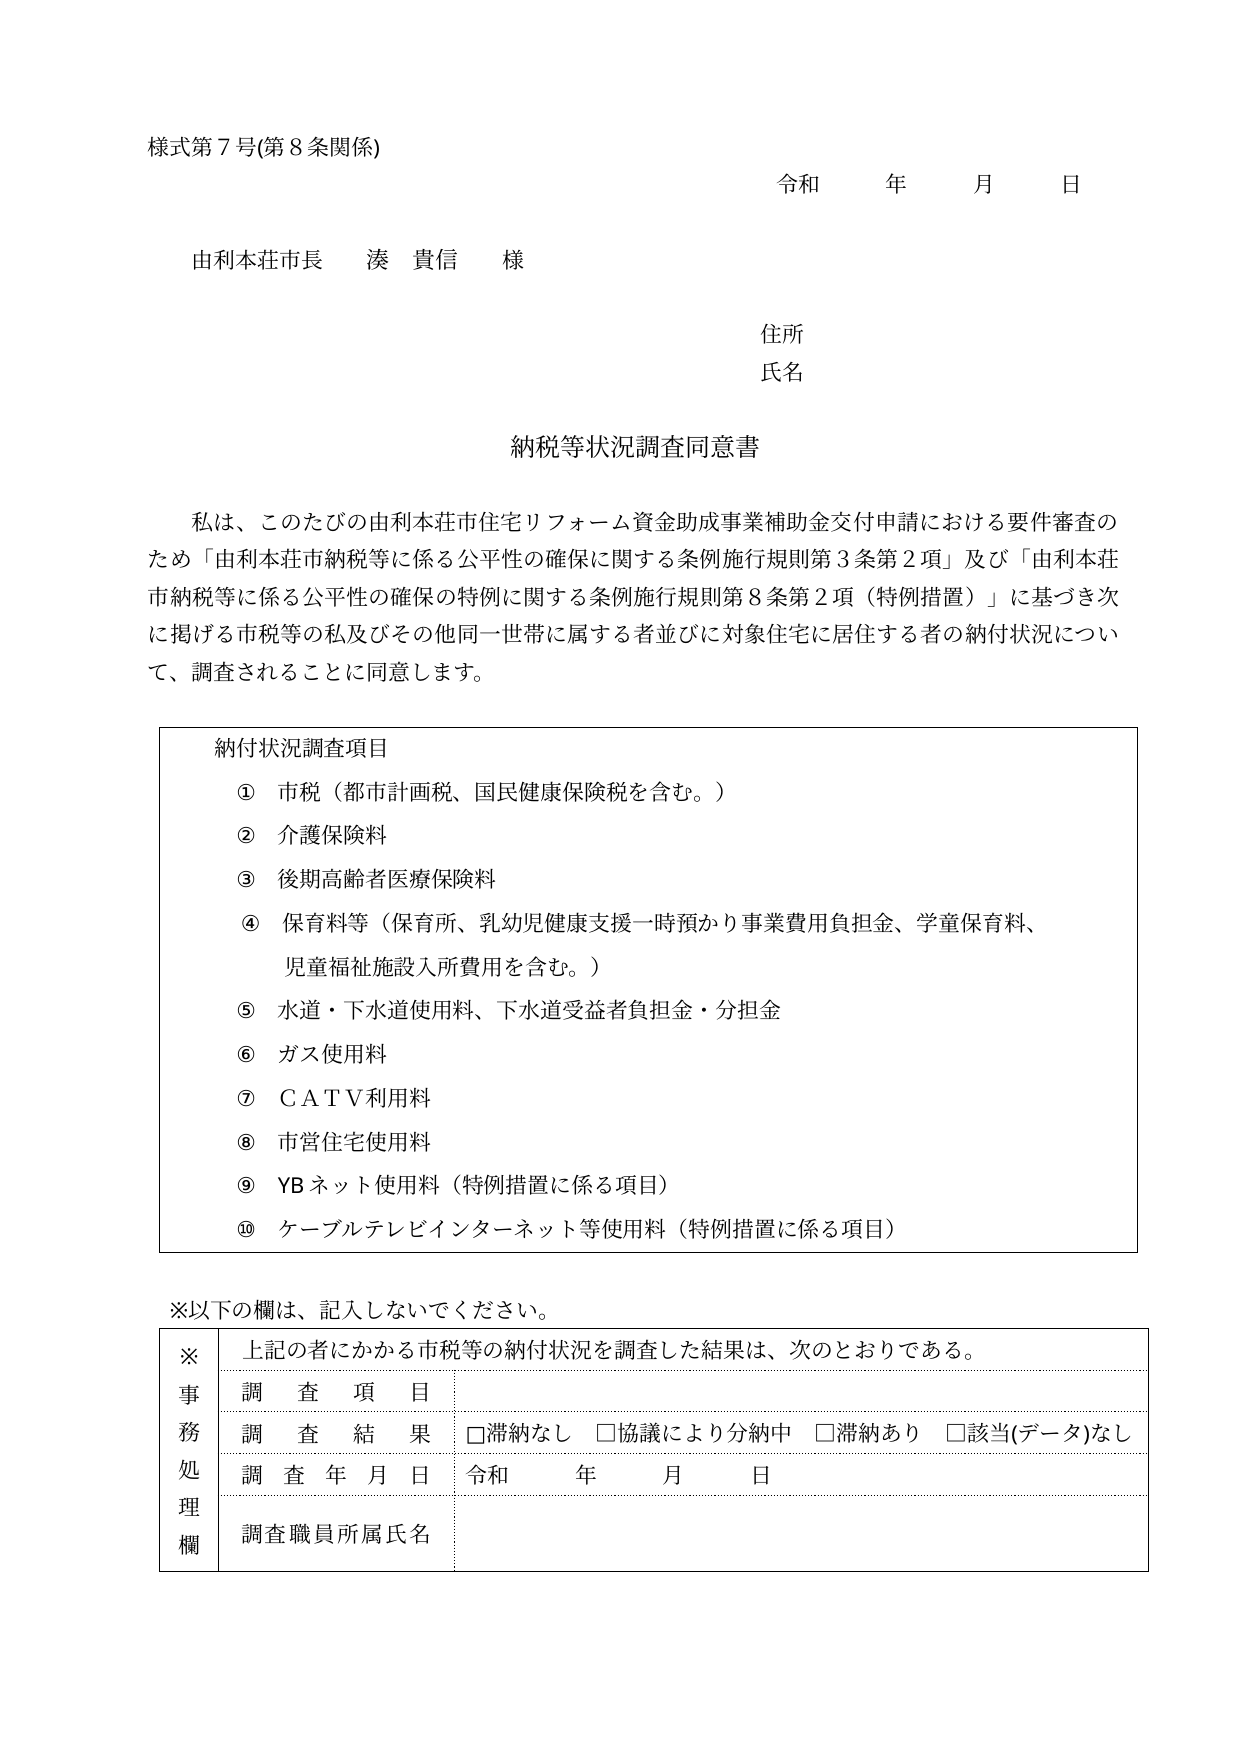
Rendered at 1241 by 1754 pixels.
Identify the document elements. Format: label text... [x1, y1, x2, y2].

text 令和 年 月 日 [148, 164, 1082, 202]
table_cell 調査年月日 [219, 1453, 454, 1494]
text ※以下の欄は、記入しないでください。 [148, 1290, 1122, 1328]
table_cell 調査職員所属氏名 [219, 1495, 454, 1571]
table_header ※ 事 務 処 理 欄 [160, 1329, 218, 1571]
table_cell 令和 年 月 日 [454, 1453, 1148, 1494]
table_cell [454, 1370, 1148, 1411]
table_cell 調査結果 [219, 1411, 454, 1453]
text 私は、このたびの由利本荘市住宅リフォーム資金助成事業補助金交付申請における要件審査のため「由利本荘市納税等に係る公平性の確保に関する条例施行規則第３条第２項」及び「由利本荘市納税等に係る公平性の確保の特例に関する条例施行規則第８条第２項（特例措置）」に基づき次に掲げる市税等の私及びその他同一世帯に属する者並びに対象住宅に居住する者の納付状況について、調査されることに同意します。 [148, 502, 1122, 689]
table_cell □滞納なし □協議により分納中 □滞納あり □該当(データ)なし [454, 1411, 1148, 1453]
text 由利本荘市長 湊 貴信 様 [148, 239, 1122, 277]
text 納税等状況調査同意書 [148, 427, 1122, 464]
text 住所 [148, 314, 1100, 352]
text 様式第７号(第８条関係) [148, 127, 1122, 164]
text 氏名 [148, 352, 1034, 389]
table_header 納付状況調査項目 ① 市税（都市計画税、国民健康保険税を含む。） ② 介護保険料 ③ 後期高齢者医療保険料 ④ 保育料等（保育所、乳幼児健康支援一時預かり事業費用負担金、学童保育料、 児童福祉施設入所費用を含む。） ⑤ 水道・下水道使用料、下水道受益者負担金・分担金 ⑥ ガス使用料 ⑦ ＣＡＴＶ利用料 ⑧ 市営住宅使用料 ⑨ YBネット使用料（特例措置に係る項目） ⑩ ケーブルテレビインターネット等使用料（特例措置に係る項目） [160, 728, 1137, 1252]
table_header 上記の者にかかる市税等の納付状況を調査した結果は、次のとおりである。 [219, 1329, 1148, 1369]
table_cell 調査項目 [219, 1370, 454, 1411]
table_cell [454, 1495, 1148, 1571]
